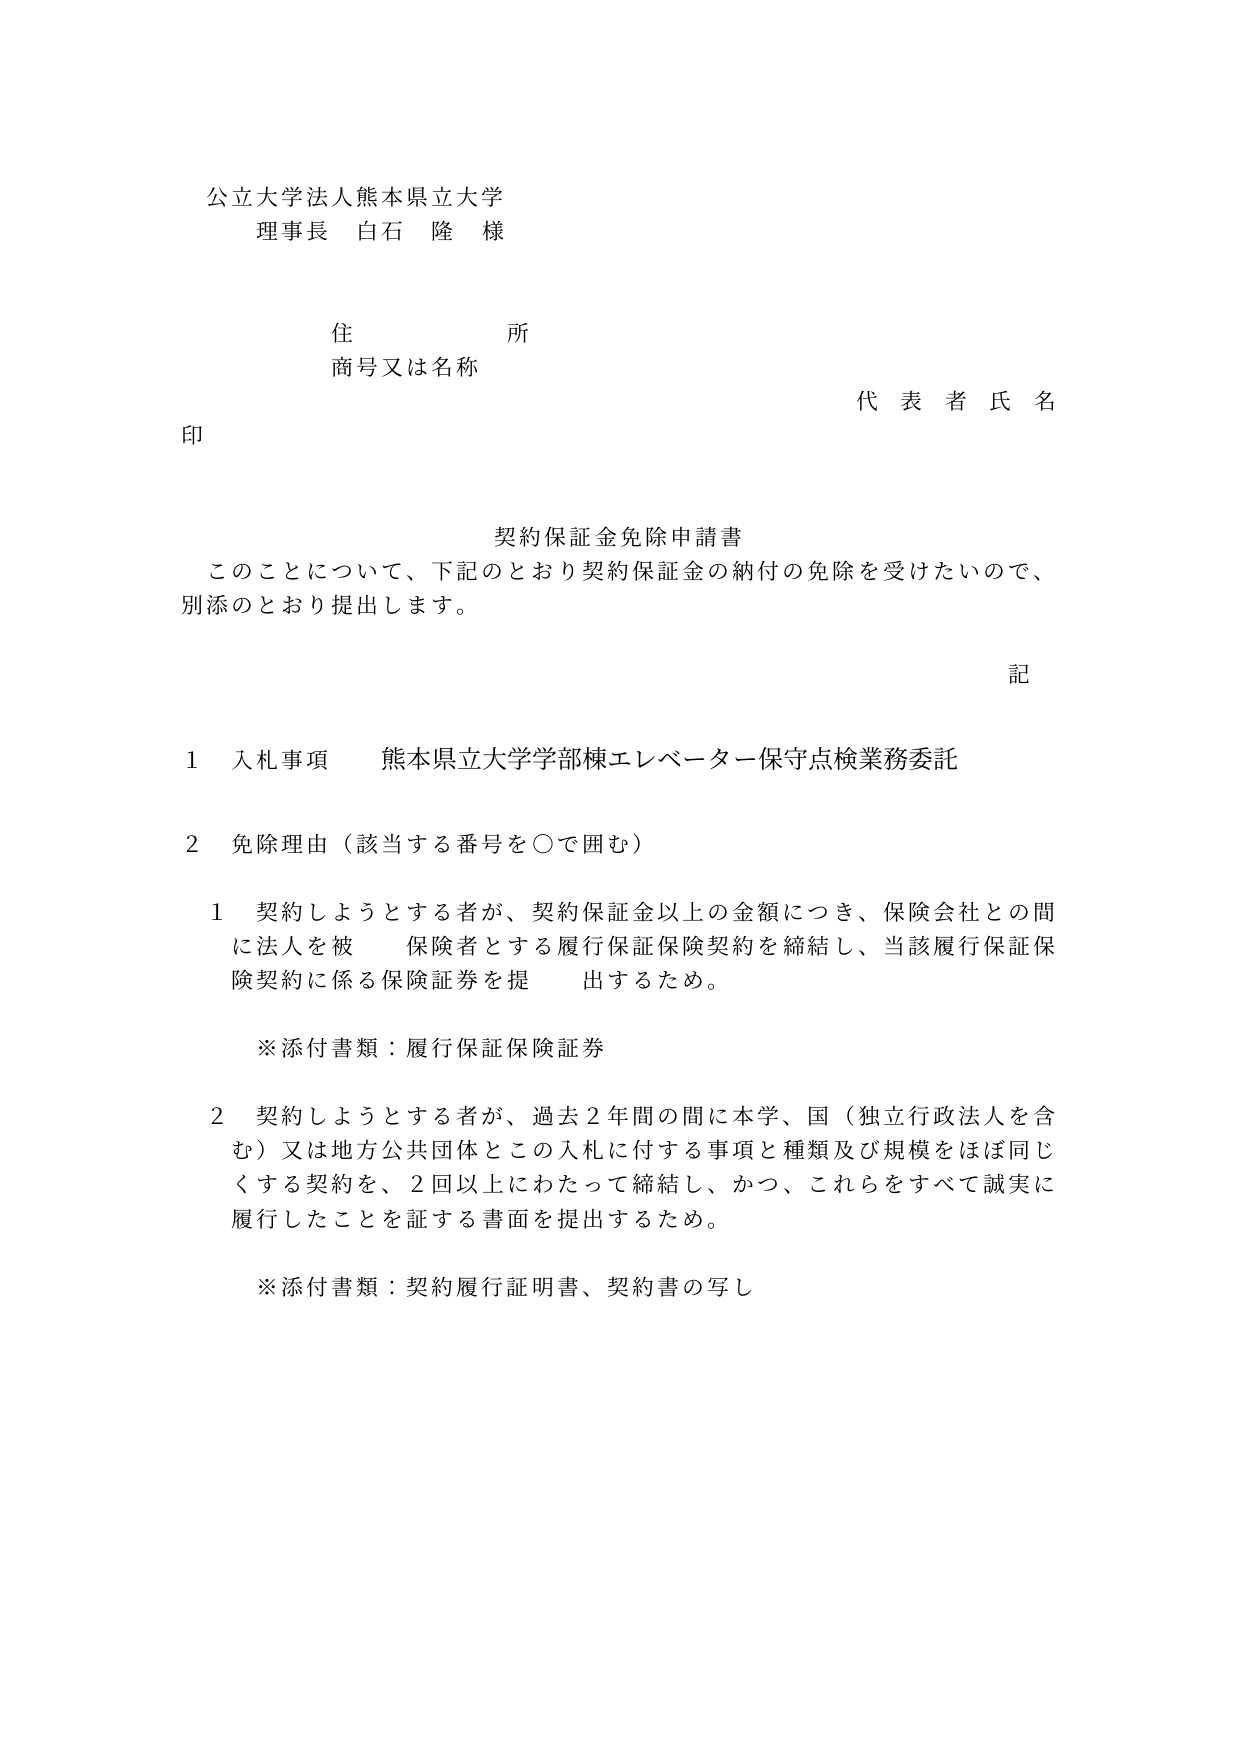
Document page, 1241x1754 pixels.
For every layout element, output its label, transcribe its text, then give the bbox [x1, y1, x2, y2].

text ※添付書類：履行保証保険証券 [181, 1030, 1059, 1064]
text 公立大学法人熊本県立大学 [181, 179, 1059, 213]
text 住 所 [181, 315, 1059, 349]
text １ 契約しようとする者が、契約保証金以上の金額につき、保険会社との間に法人を被 保険者とする履行保証保険契約を締結し、当該履行保証保険契約に係る保険証券を提 出するため。 [181, 894, 1059, 996]
text 記 [181, 656, 1059, 689]
text 商号又は名称 [181, 349, 1059, 383]
text 契約保証金免除申請書 [181, 519, 1059, 553]
text 代表者氏名 印 [181, 383, 1059, 451]
text ２ 免除理由（該当する番号を○で囲む） [181, 826, 1059, 860]
text ※添付書類：契約履行証明書、契約書の写し [181, 1269, 1059, 1303]
text １ 入札事項 熊本県立大学学部棟エレベーター保守点検業務委託 [181, 724, 1059, 792]
text このことについて、下記のとおり契約保証金の納付の免除を受けたいので、別添のとおり提出します。 [181, 553, 1059, 621]
text 理事長 白石 隆 様 [181, 213, 1059, 247]
text ２ 契約しようとする者が、過去２年間の間に本学、国（独立行政法人を含む）又は地方公共団体とこの入札に付する事項と種類及び規模をほぼ同じくする契約を、２回以上にわたって締結し、かつ、これらをすべて誠実に履行したことを証する書面を提出するため。 [181, 1098, 1059, 1234]
